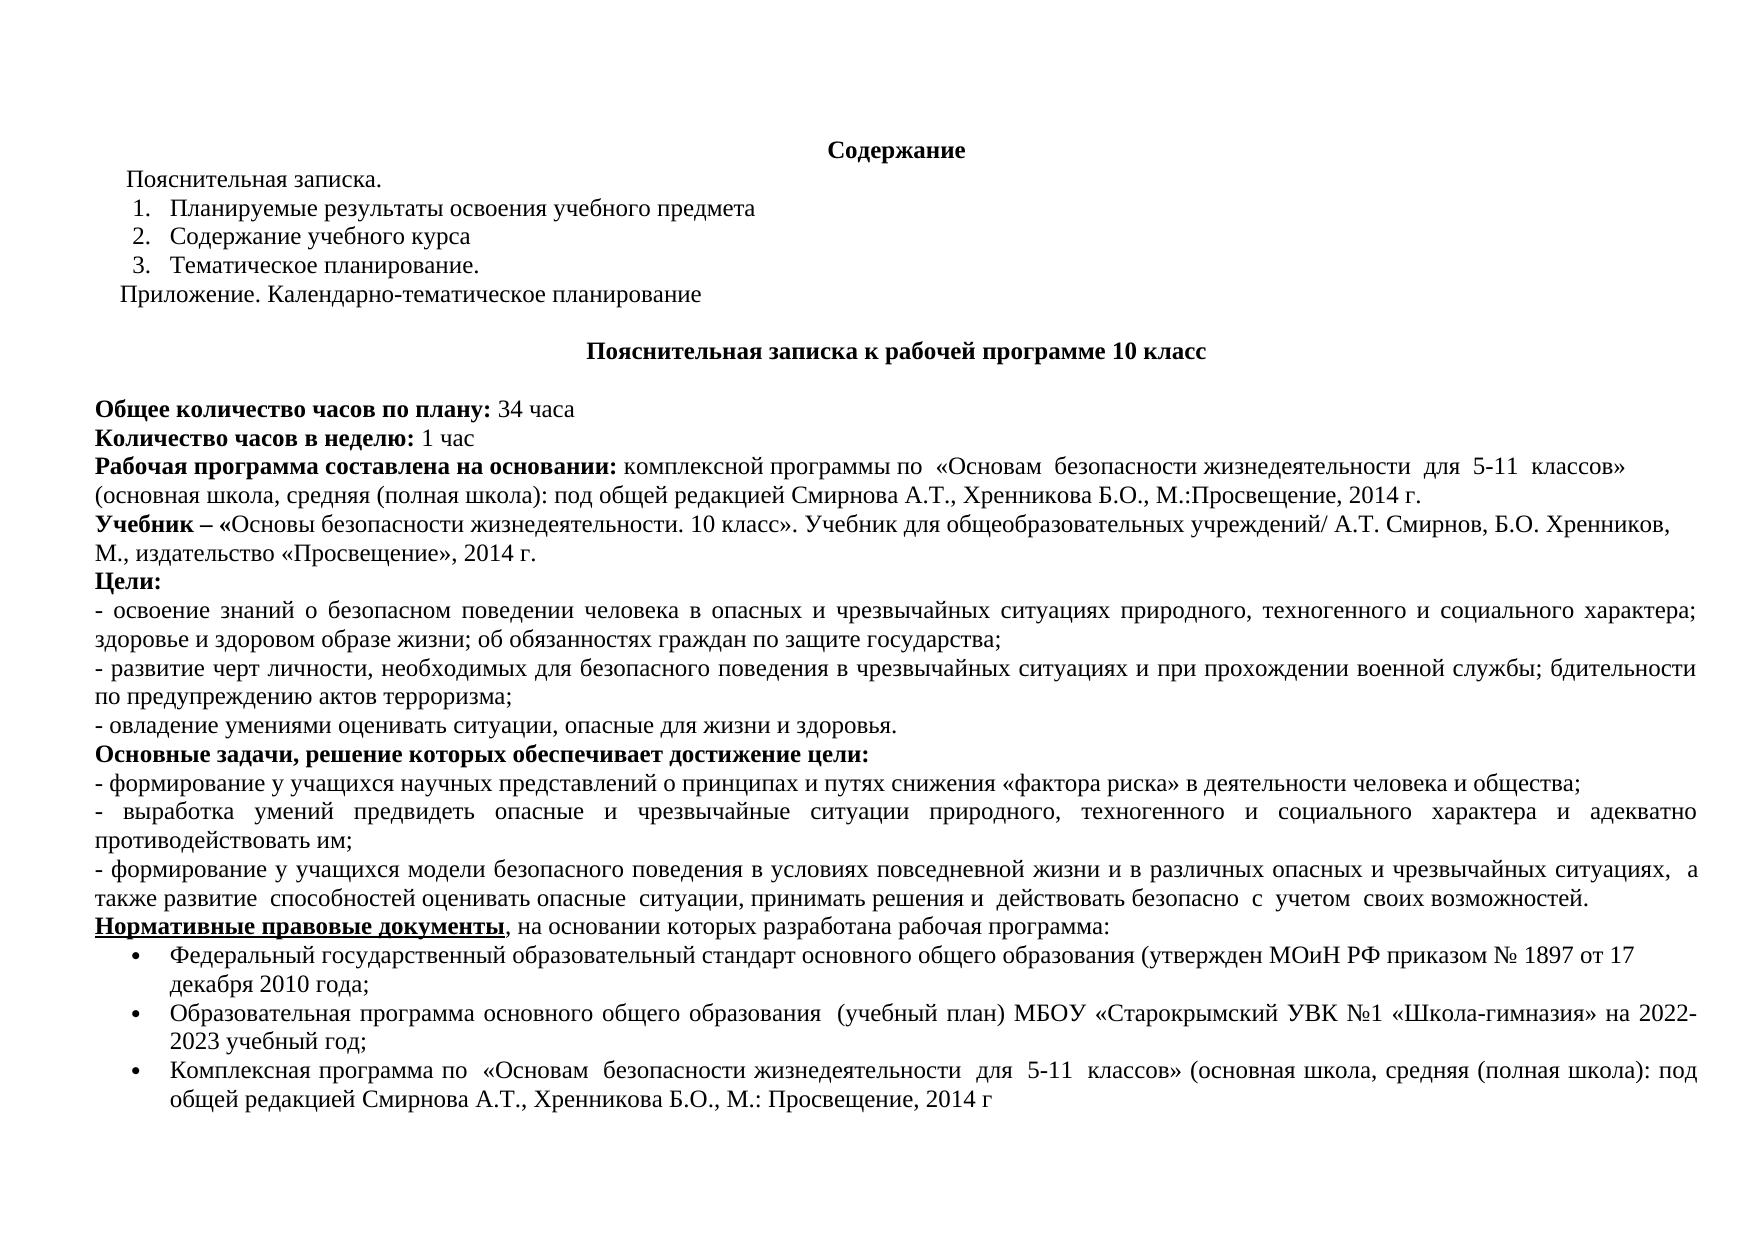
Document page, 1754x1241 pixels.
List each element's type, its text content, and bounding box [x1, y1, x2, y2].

list Комплексная программа по «Основам безопасности жизнедеятельности для 5-11 классов» (основная школа, средняя (полная школа): под общей редакцией Смирнова А.Т., Хренникова Б.О., М.: Просвещение, 2014 г [132, 1055, 1698, 1113]
text Пояснительная записка. [94, 164, 1698, 193]
text Основные задачи, решение которых обеспечивает достижение цели: [94, 739, 1698, 768]
text Нормативные правовые документы, на основании которых разработана рабочая программа: [94, 911, 1698, 940]
text - овладение умениями оценивать ситуации, опасные для жизни и здоровья. [94, 710, 1698, 739]
text Общее количество часов по плану: 34 часа [94, 394, 1698, 423]
list Образовательная программа основного общего образования (учебный план) МБОУ «Старокрымский УВК №1 «Школа-гимназия» на 2022-2023 учебный год; [132, 998, 1698, 1055]
text Пояснительная записка к рабочей программе 10 класс [94, 336, 1698, 365]
text Содержание [94, 135, 1698, 164]
list Содержание учебного курса [132, 221, 1698, 250]
text Количество часов в неделю: 1 час [94, 423, 1698, 451]
text Учебник – «Основы безопасности жизнедеятельности. 10 класс». Учебник для общеобразовательных учреждений/ А.Т. Смирнов, Б.О. Хренников, М., издательство «Просвещение», 2014 г. [94, 509, 1698, 566]
text Цели: - освоение знаний о безопасном поведении человека в опасных и чрезвычайных ситуациях природного, техногенного и социального характера; здоровье и здоровом образе жизни; об обязанностях граждан по защите государства; [94, 566, 1698, 653]
text - развитие черт личности, необходимых для безопасного поведения в чрезвычайных ситуациях и при прохождении военной службы; бдительности по предупреждению актов терроризма; [94, 653, 1698, 710]
text - выработка умений предвидеть опасные и чрезвычайные ситуации природного, техногенного и социального характера и адекватно противодействовать им; [94, 796, 1698, 854]
text Рабочая программа составлена на основании: комплексной программы по «Основам безопасности жизнедеятельности для 5-11 классов» (основная школа, средняя (полная школа): под общей редакцией Смирнова А.Т., Хренникова Б.О., М.:Просвещение, 2014 г. [94, 451, 1698, 509]
text Приложение. Календарно-тематическое планирование [94, 279, 1698, 308]
list Тематическое планирование. [132, 250, 1698, 279]
text - формирование у учащихся модели безопасного поведения в условиях повседневной жизни и в различных опасных и чрезвычайных ситуациях, а также развитие способностей оценивать опасные ситуации, принимать решения и действовать безопасно с учетом своих возможностей. [94, 854, 1698, 911]
list Планируемые результаты освоения учебного предмета [132, 193, 1698, 221]
text - формирование у учащихся научных представлений о принципах и путях снижения «фактора риска» в деятельности человека и общества; [94, 768, 1698, 796]
list Федеральный государственный образовательный стандарт основного общего образования (утвержден МОиН РФ приказом № 1897 от 17 декабря 2010 года; [132, 940, 1698, 998]
